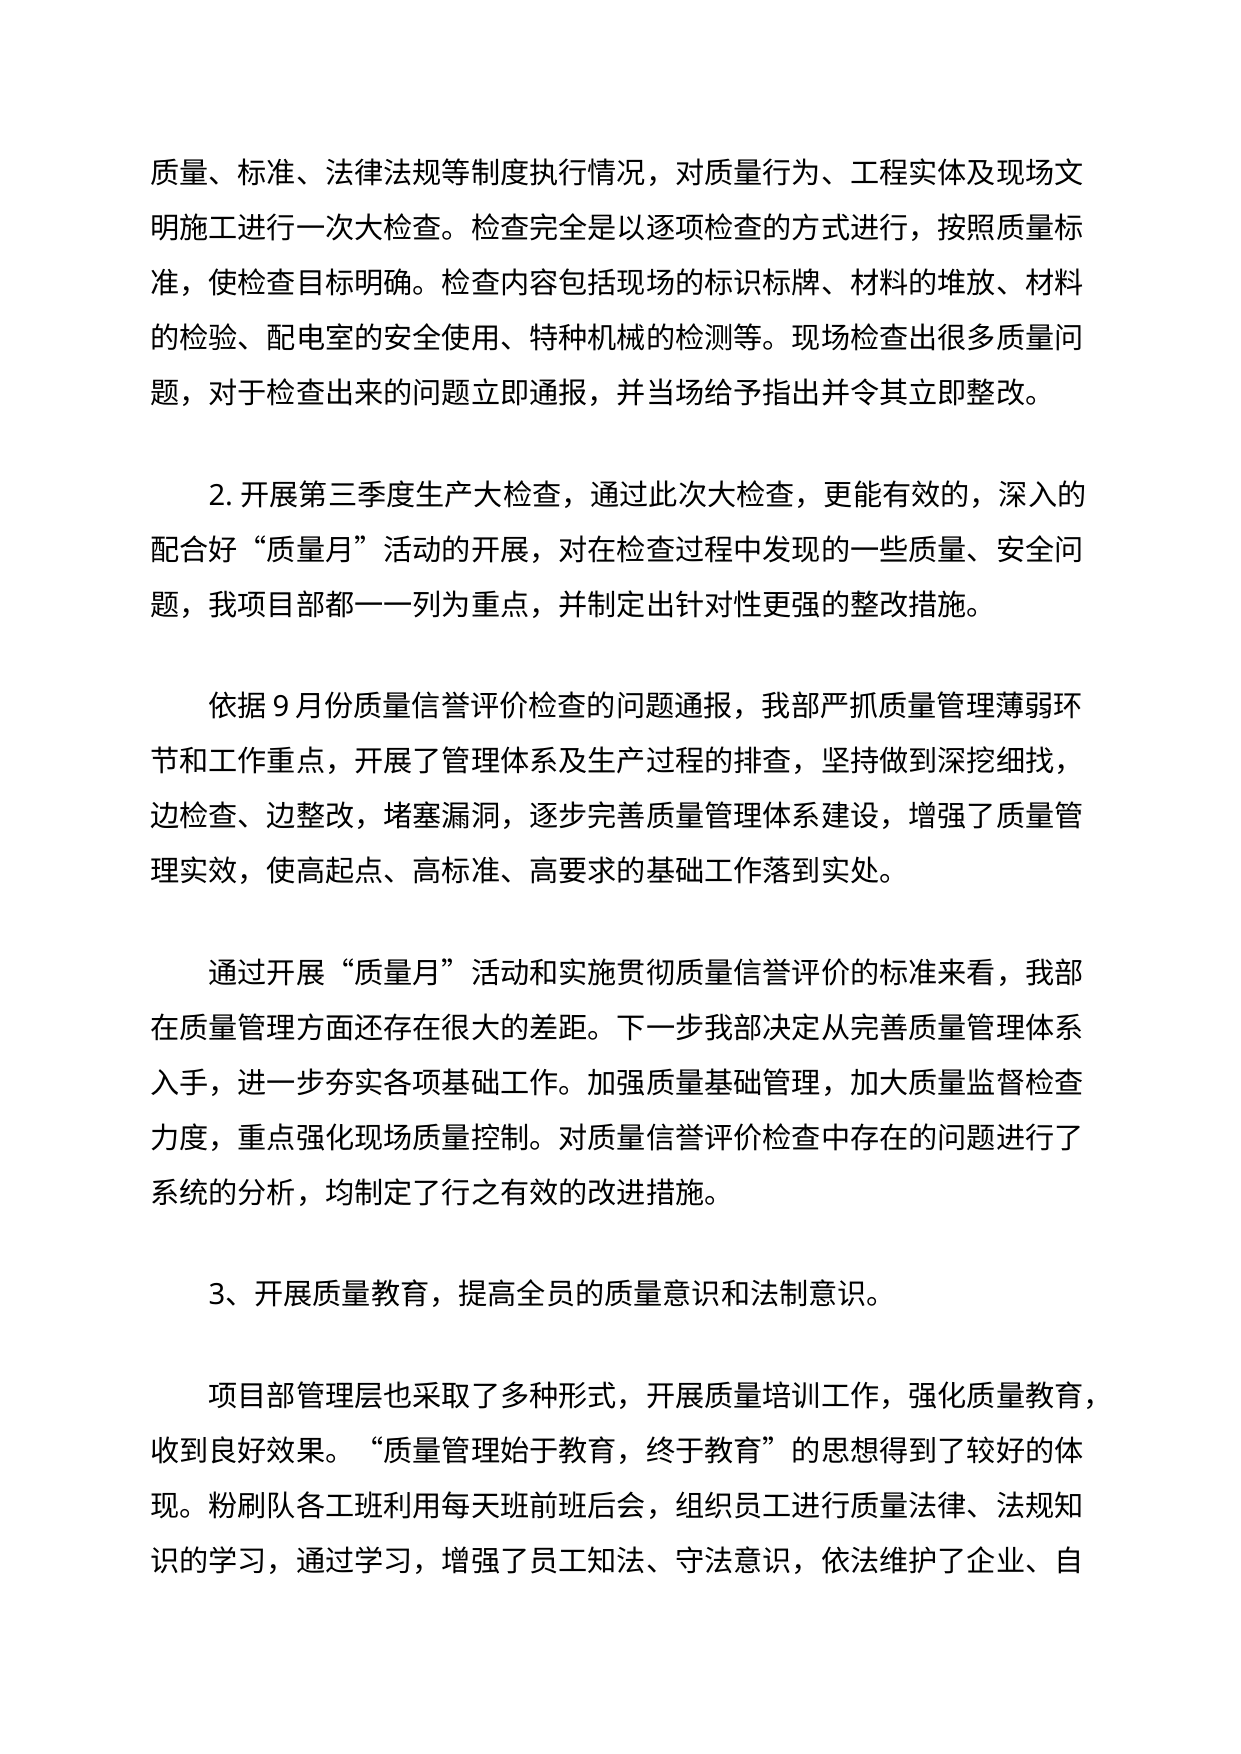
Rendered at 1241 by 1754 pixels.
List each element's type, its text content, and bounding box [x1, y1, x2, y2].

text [150, 1373, 1090, 1580]
text 通过开展“质量月”活动和实施贯彻质量信誉评价的标准来看，我部在质量管理方面还存在很大的差距。下一步我部决定从完善质量管理体系入手，进一步夯实各项基础工作。加强质量基础管理，加大质量监督检查力度，重点强化现场质量控制。对质量信誉评价检查中存在的问题进行了系统的分析，均制定了行之有效的改进措施。 [150, 949, 1090, 1211]
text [150, 150, 1090, 412]
text 3、开展质量教育，提高全员的质量意识和法制意识。 [150, 1271, 1090, 1313]
text 依据9月份质量信誉评价检查的问题通报，我部严抓质量管理薄弱环节和工作重点，开展了管理体系及生产过程的排查，坚持做到深挖细找，边检查、边整改，堵塞漏洞，逐步完善质量管理体系建设，增强了质量管理实效，使高起点、高标准、高要求的基础工作落到实处。 [150, 683, 1090, 890]
text 2. 开展第三季度生产大检查，通过此次大检查，更能有效的，深入的配合好“质量月”活动的开展，对在检查过程中发现的一些质量、安全问题，我项目部都一一列为重点，并制定出针对性更强的整改措施。 [150, 471, 1090, 623]
